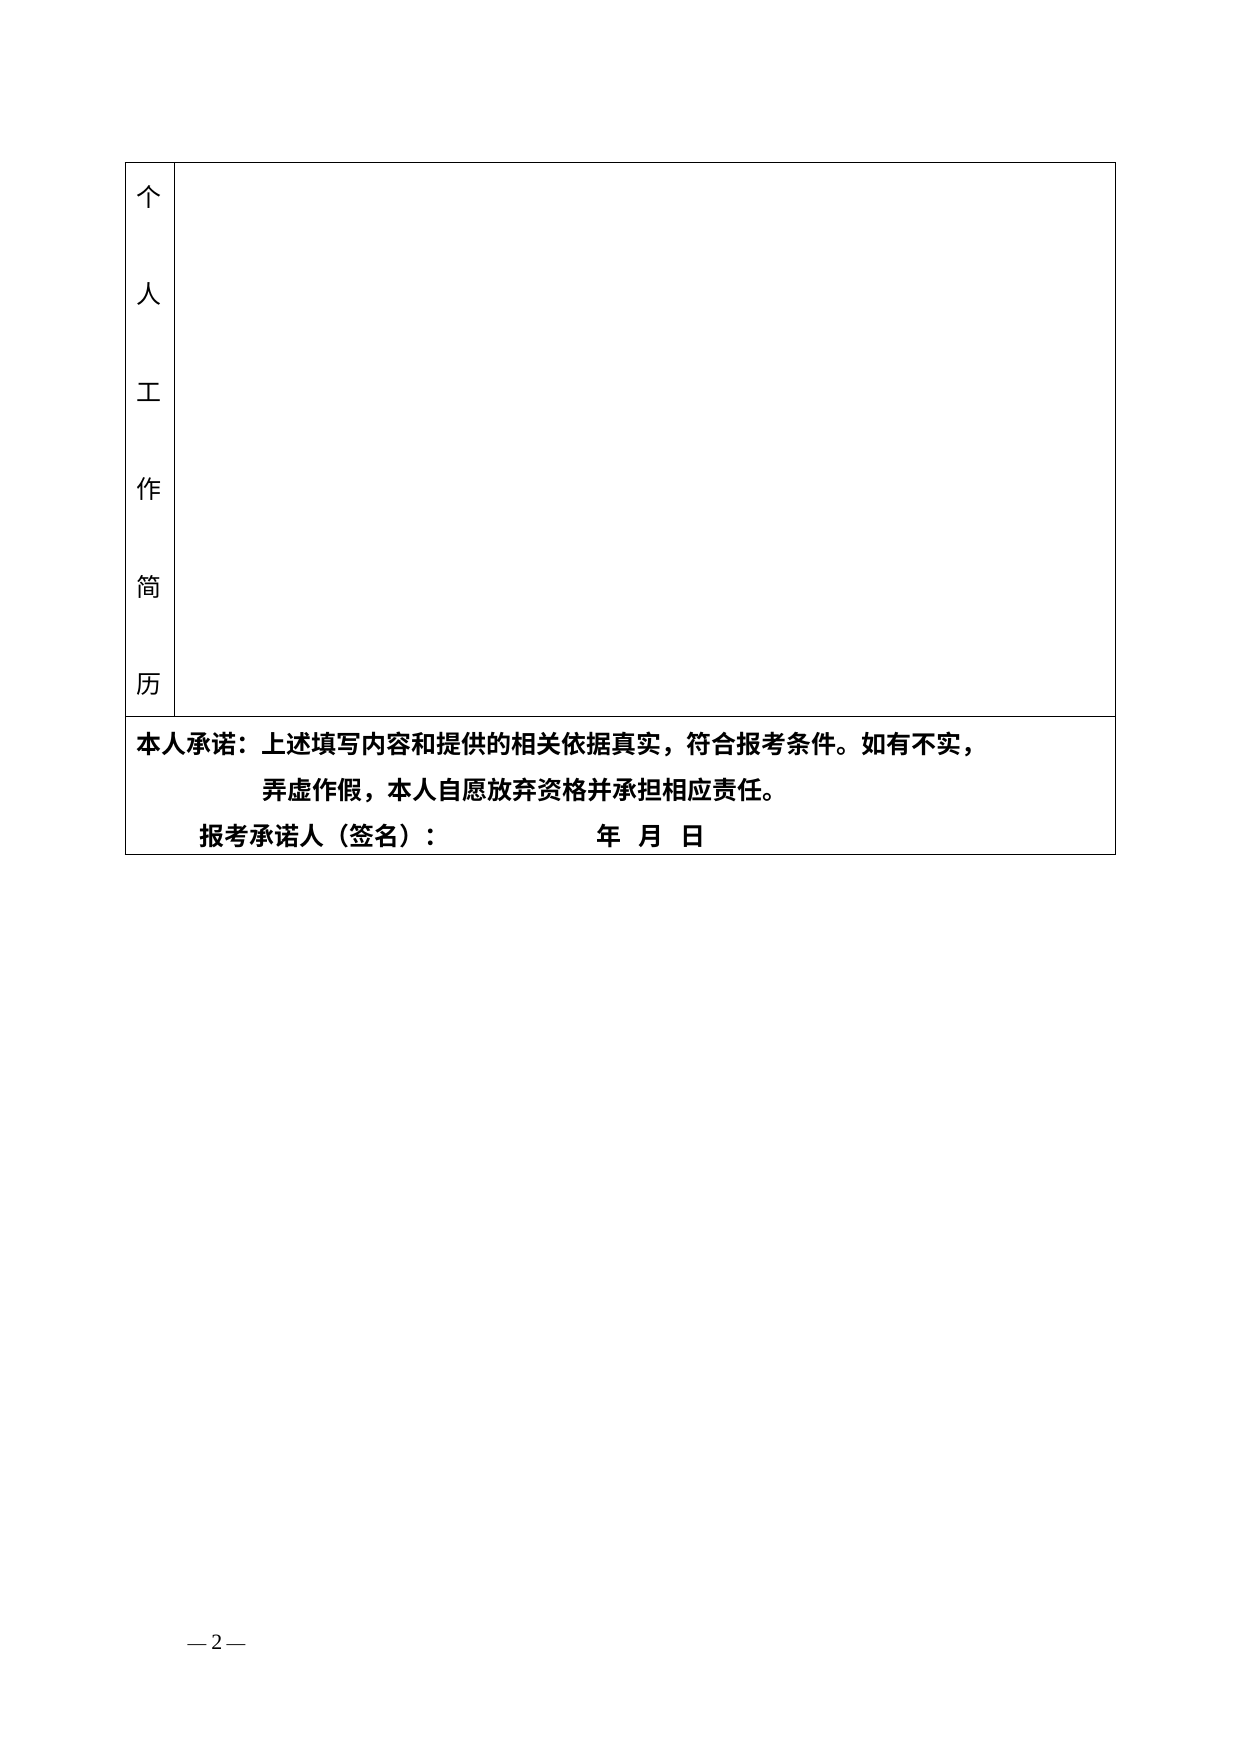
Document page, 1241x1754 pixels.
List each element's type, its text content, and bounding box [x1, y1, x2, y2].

table_cell 本人承诺：上述填写内容和提供的相关依据真实，符合报考条件。如有不实， 弄虚作假，本人自愿放弃资格并承担相应责任。 报考承诺人（签名）： 年 月 日 [126, 717, 1115, 854]
table_cell 个 人 工 作 简 历 [126, 163, 174, 716]
table_cell [175, 163, 1115, 716]
